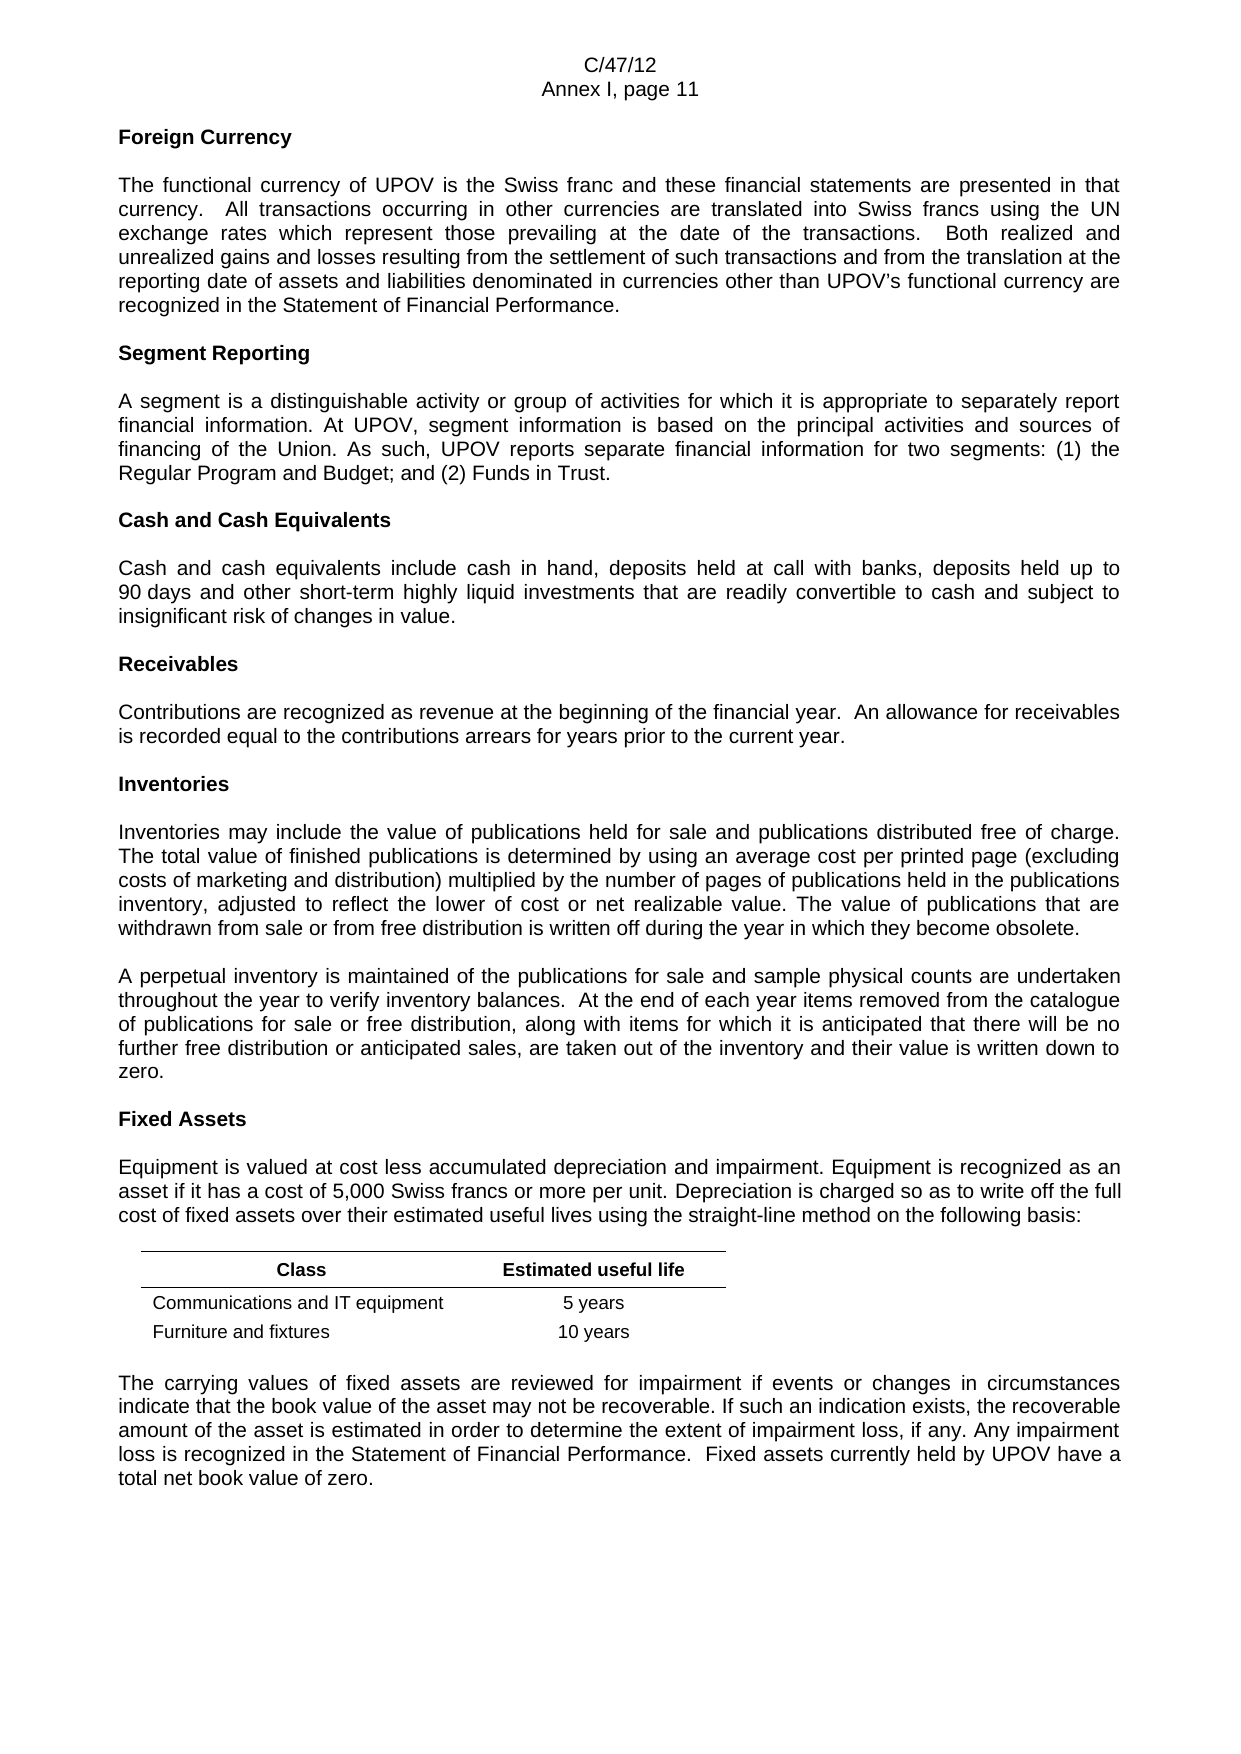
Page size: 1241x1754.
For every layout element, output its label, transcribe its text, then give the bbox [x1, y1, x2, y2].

text Segment Reporting [118, 341, 1122, 364]
text Inventories [118, 772, 1122, 796]
text The carrying values of fixed assets are reviewed for impairment if events or changes in circumstances indicate that the book value of the asset may not be recoverable. If such an indication exists, the recoverable amount of the asset is estimated in order to determine the extent of impairment loss, if any. Any impairment loss is recognized in the Statement of Financial Performance. Fixed assets currently held by UPOV have a total net book value of zero. [118, 1370, 1122, 1490]
text The functional currency of UPOV is the Swiss franc and these financial statements are presented in that currency. All transactions occurring in other currencies are translated into Swiss francs using the UN exchange rates which represent those prevailing at the date of the transactions. Both realized and unrealized gains and losses resulting from the settlement of such transactions and from the translation at the reporting date of assets and liabilities denominated in currencies other than UPOV’s functional currency are recognized in the Statement of Financial Performance. [118, 173, 1122, 317]
table_cell Communications and IT equipment [141, 1288, 462, 1317]
table_header Class [141, 1252, 462, 1287]
text Cash and cash equivalents include cash in hand, deposits held at call with banks, deposits held up to 90 days and other short-term highly liquid investments that are readily convertible to cash and subject to insignificant risk of changes in value. [118, 556, 1122, 628]
text Fixed Assets [118, 1107, 1122, 1131]
text Contributions are recognized as revenue at the beginning of the financial year. An allowance for receivables is recorded equal to the contributions arrears for years prior to the current year. [118, 700, 1122, 748]
table_cell Furniture and fixtures [141, 1317, 462, 1346]
text Cash and Cash Equivalents [118, 508, 1122, 532]
text A perpetual inventory is maintained of the publications for sale and sample physical counts are undertaken throughout the year to verify inventory balances. At the end of each year items removed from the catalogue of publications for sale or free distribution, along with items for which it is anticipated that there will be no further free distribution or anticipated sales, are taken out of the inventory and their value is written down to zero. [118, 963, 1122, 1083]
text Inventories may include the value of publications held for sale and publications distributed free of charge. The total value of finished publications is determined by using an average cost per printed page (excluding costs of marketing and distribution) multiplied by the number of pages of publications held in the publications inventory, adjusted to reflect the lower of cost or net realizable value. The value of publications that are withdrawn from sale or from free distribution is written off during the year in which they become obsolete. [118, 820, 1122, 939]
table_cell 5 years [462, 1288, 726, 1317]
text Receivables [118, 652, 1122, 676]
text Foreign Currency [118, 125, 1122, 149]
table_header Estimated useful life [462, 1252, 726, 1287]
text Equipment is valued at cost less accumulated depreciation and impairment. Equipment is recognized as an asset if it has a cost of 5,000 Swiss francs or more per unit. Depreciation is charged so as to write off the full cost of fixed assets over their estimated useful lives using the straight-line method on the following basis: [118, 1155, 1122, 1227]
table_cell 10 years [462, 1317, 726, 1346]
text A segment is a distinguishable activity or group of activities for which it is appropriate to separately report financial information. At UPOV, segment information is based on the principal activities and sources of financing of the . As such, UPOV reports separate financial information for two segments: (1) the Regular Program and Budget; and (2) Funds in Trust. [118, 388, 1122, 484]
